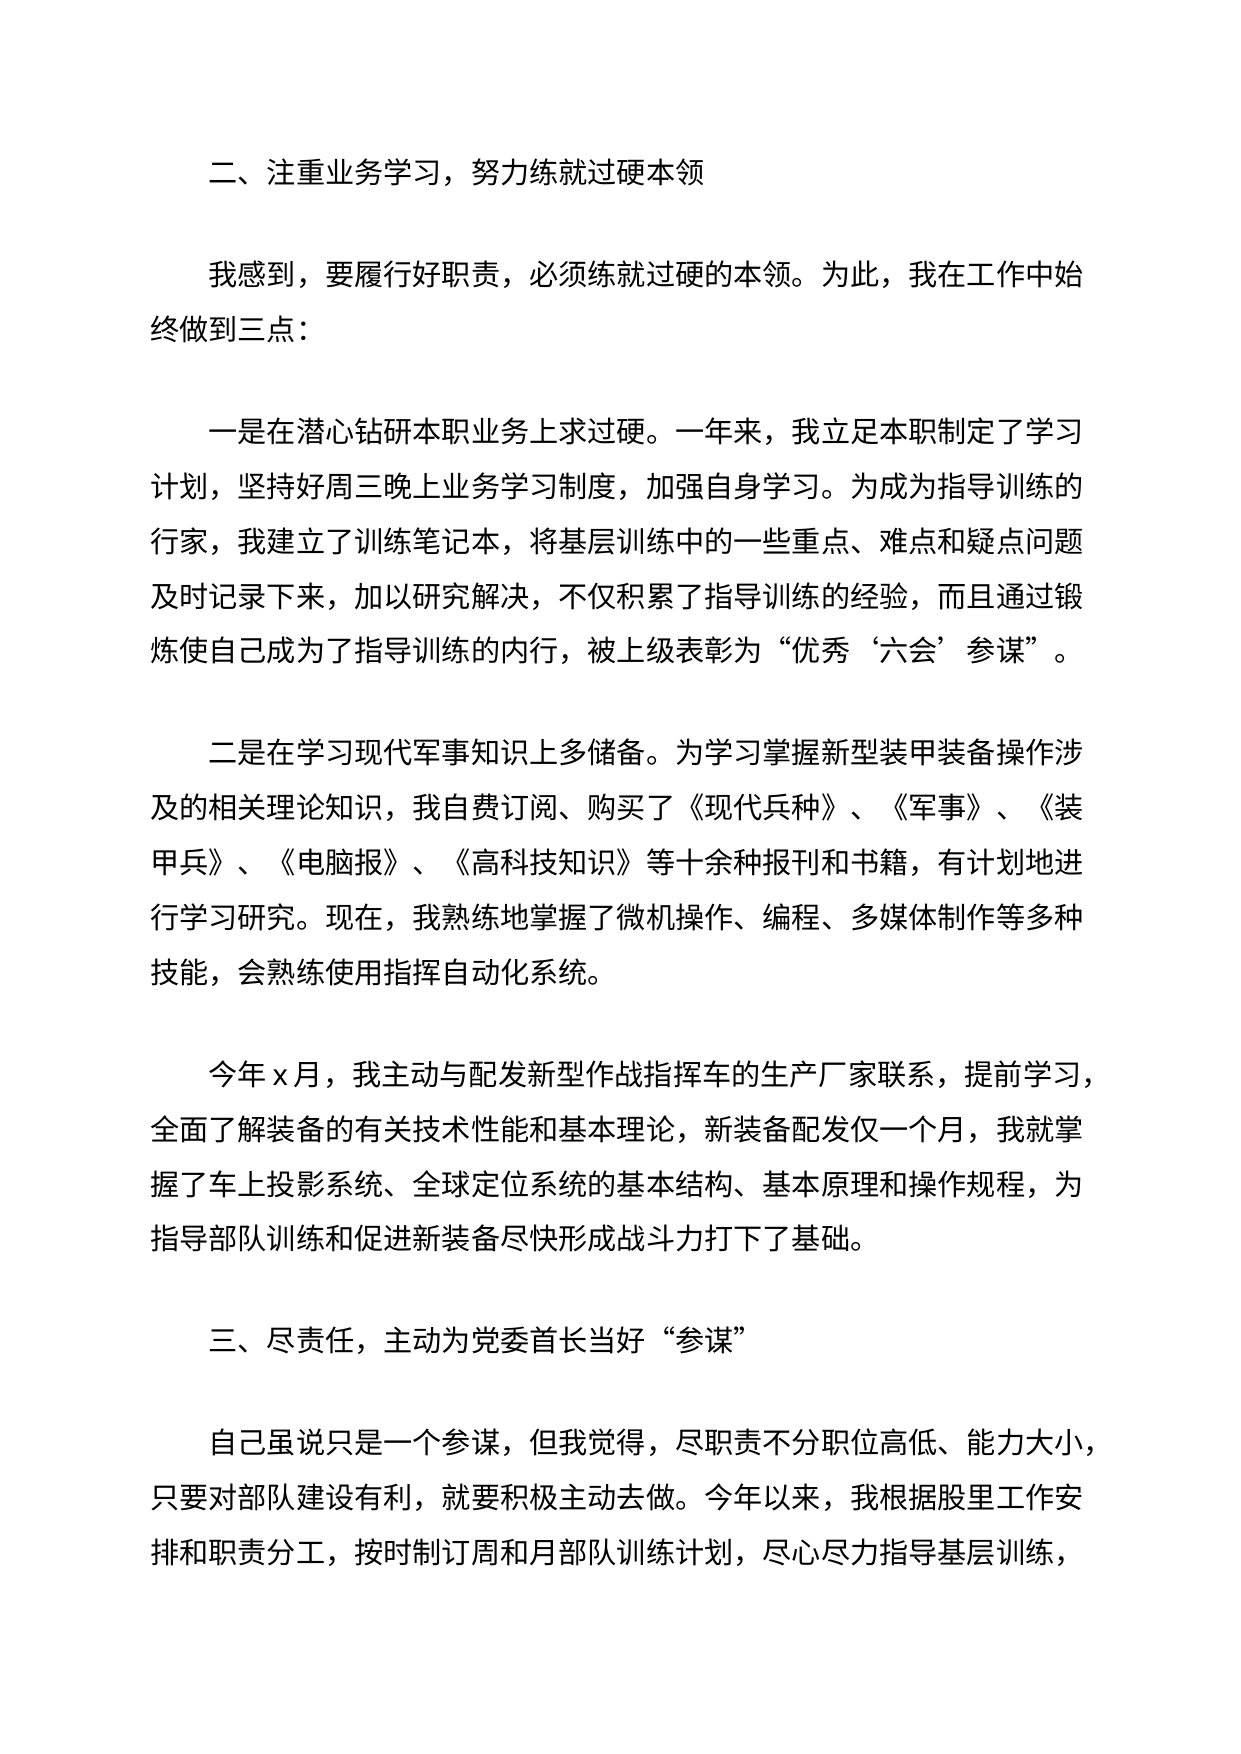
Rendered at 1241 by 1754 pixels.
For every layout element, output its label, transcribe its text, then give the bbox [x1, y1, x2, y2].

text 二、注重业务学习，努力练就过硬本领 [150, 150, 1090, 192]
text 今年x月，我主动与配发新型作战指挥车的生产厂家联系，提前学习，全面了解装备的有关技术性能和基本理论，新装备配发仅一个月，我就掌握了车上投影系统、全球定位系统的基本结构、基本原理和操作规程，为指导部队训练和促进新装备尽快形成战斗力打下了基础。 [150, 1051, 1090, 1258]
text 二是在学习现代军事知识上多储备。为学习掌握新型装甲装备操作涉及的相关理论知识，我自费订阅、购买了《现代兵种》、《军事》、《装甲兵》、《电脑报》、《高科技知识》等十余种报刊和书籍，有计划地进行学习研究。现在，我熟练地掌握了微机操作、编程、多媒体制作等多种技能，会熟练使用指挥自动化系统。 [150, 730, 1090, 992]
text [150, 1419, 1090, 1572]
text 三、尽责任，主动为党委首长当好“参谋” [150, 1318, 1090, 1360]
text 一是在潜心钻研本职业务上求过硬。一年来，我立足本职制定了学习计划，坚持好周三晚上业务学习制度，加强自身学习。为成为指导训练的行家，我建立了训练笔记本，将基层训练中的一些重点、难点和疑点问题及时记录下来，加以研究解决，不仅积累了指导训练的经验，而且通过锻炼使自己成为了指导训练的内行，被上级表彰为“优秀‘六会’参谋”。 [150, 408, 1090, 670]
text 我感到，要履行好职责，必须练就过硬的本领。为此，我在工作中始终做到三点： [150, 252, 1090, 349]
